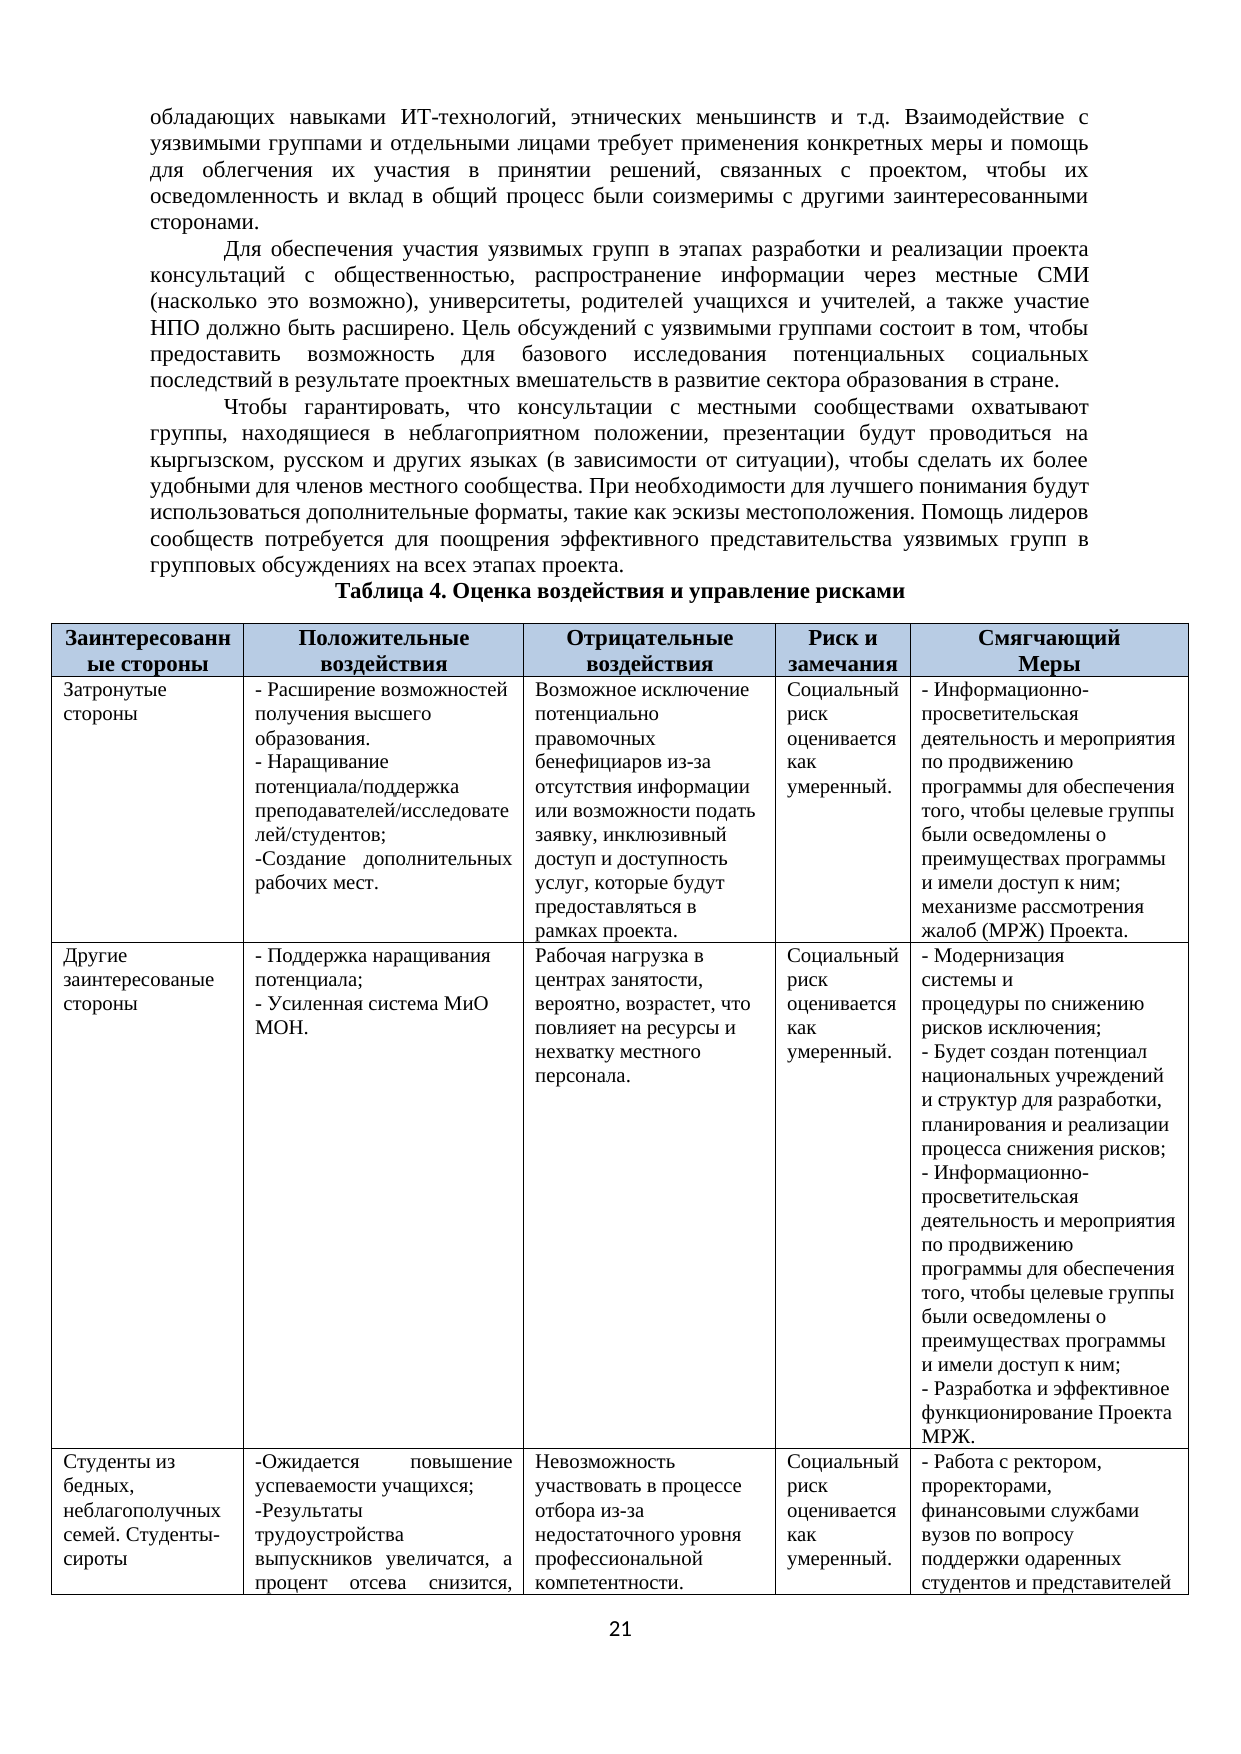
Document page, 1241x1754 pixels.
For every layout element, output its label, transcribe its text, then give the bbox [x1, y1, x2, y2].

table_cell - Поддержка наращивания потенциала; - Усиленная система МиО МОН. [244, 943, 523, 1448]
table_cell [52, 1449, 243, 1594]
table_cell Затронутые стороны [52, 677, 243, 942]
table_cell Социальный риск оценивается как умеренный. [776, 677, 910, 942]
table_cell - Информационно-просветительская деятельность и мероприятия по продвижению программы для обеспечения того, чтобы целевые группы были осведомлены о преимуществах программы и имели доступ к ним; механизме рассмотрения жалоб (МРЖ) Проекта. [911, 677, 1188, 942]
table_header Смягчающий Меры [911, 624, 1188, 676]
table_cell Возможное исключение потенциально правомочных бенефициаров из-за отсутствия информации или возможности подать заявку, инклюзивный доступ и доступность услуг, которые будут предоставляться в рамках проекта. [524, 677, 775, 942]
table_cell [911, 1449, 1188, 1594]
text Чтобы гарантировать, что консультации с местными сообществами охватывают группы, находящиеся в неблагоприятном положении, презентации будут проводиться на кыргызском, русском и других языках (в зависимости от ситуации), чтобы сделать их более удобными для членов местного сообщества. При необходимости для лучшего понимания будут использоваться дополнительные форматы, такие как эскизы местоположения. Помощь лидеров сообществ потребуется для поощрения эффективного представительства уязвимых групп в групповых обсуждениях на всех этапах проекта. [150, 393, 1090, 577]
table_header Отрицательные воздействия [524, 624, 775, 676]
table_cell Социальный риск оценивается как умеренный. [776, 943, 910, 1448]
table_header Заинтересованные стороны [52, 624, 243, 676]
table_header Положительные воздействия [244, 624, 523, 676]
table_header Риск и замечания [776, 624, 910, 676]
table_cell Рабочая нагрузка в центрах занятости, вероятно, возрастет, что повлияет на ресурсы и нехватку местного персонала. [524, 943, 775, 1448]
table_cell - Расширение возможностей получения высшего образования. - Наращивание потенциала/поддержка преподавателей/исследователей/студентов; -Создание дополнительных рабочих мест. [244, 677, 523, 942]
table_cell - Модернизация системы и процедуры по снижению рисков исключения; - Будет создан потенциал национальных учреждений и структур для разработки, планирования и реализации процесса снижения рисков; - Информационно-просветительская деятельность и мероприятия по продвижению программы для обеспечения того, чтобы целевые группы были осведомлены о преимуществах программы и имели доступ к ним; - Разработка и эффективное функционирование Проекта МРЖ. [911, 943, 1188, 1448]
table_cell Другие заинтересованые стороны [52, 943, 243, 1448]
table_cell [524, 1449, 775, 1594]
text Таблица 4. Оценка воздействия и управление рисками [150, 577, 1090, 604]
text Для обеспечения участия уязвимых групп в этапах разработки и реализации проекта консультаций с общественностью, распространение информации через местные СМИ (насколько это возможно), университеты, родителей учащихся и учителей, а также участие НПО должно быть расширено. Цель обсуждений с уязвимыми группами состоит в том, чтобы предоставить возможность для базового исследования потенциальных социальных последствий в результате проектных вмешательств в развитие сектора образования в стране. [150, 235, 1090, 393]
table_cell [244, 1449, 523, 1594]
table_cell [776, 1449, 910, 1594]
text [150, 103, 1090, 235]
